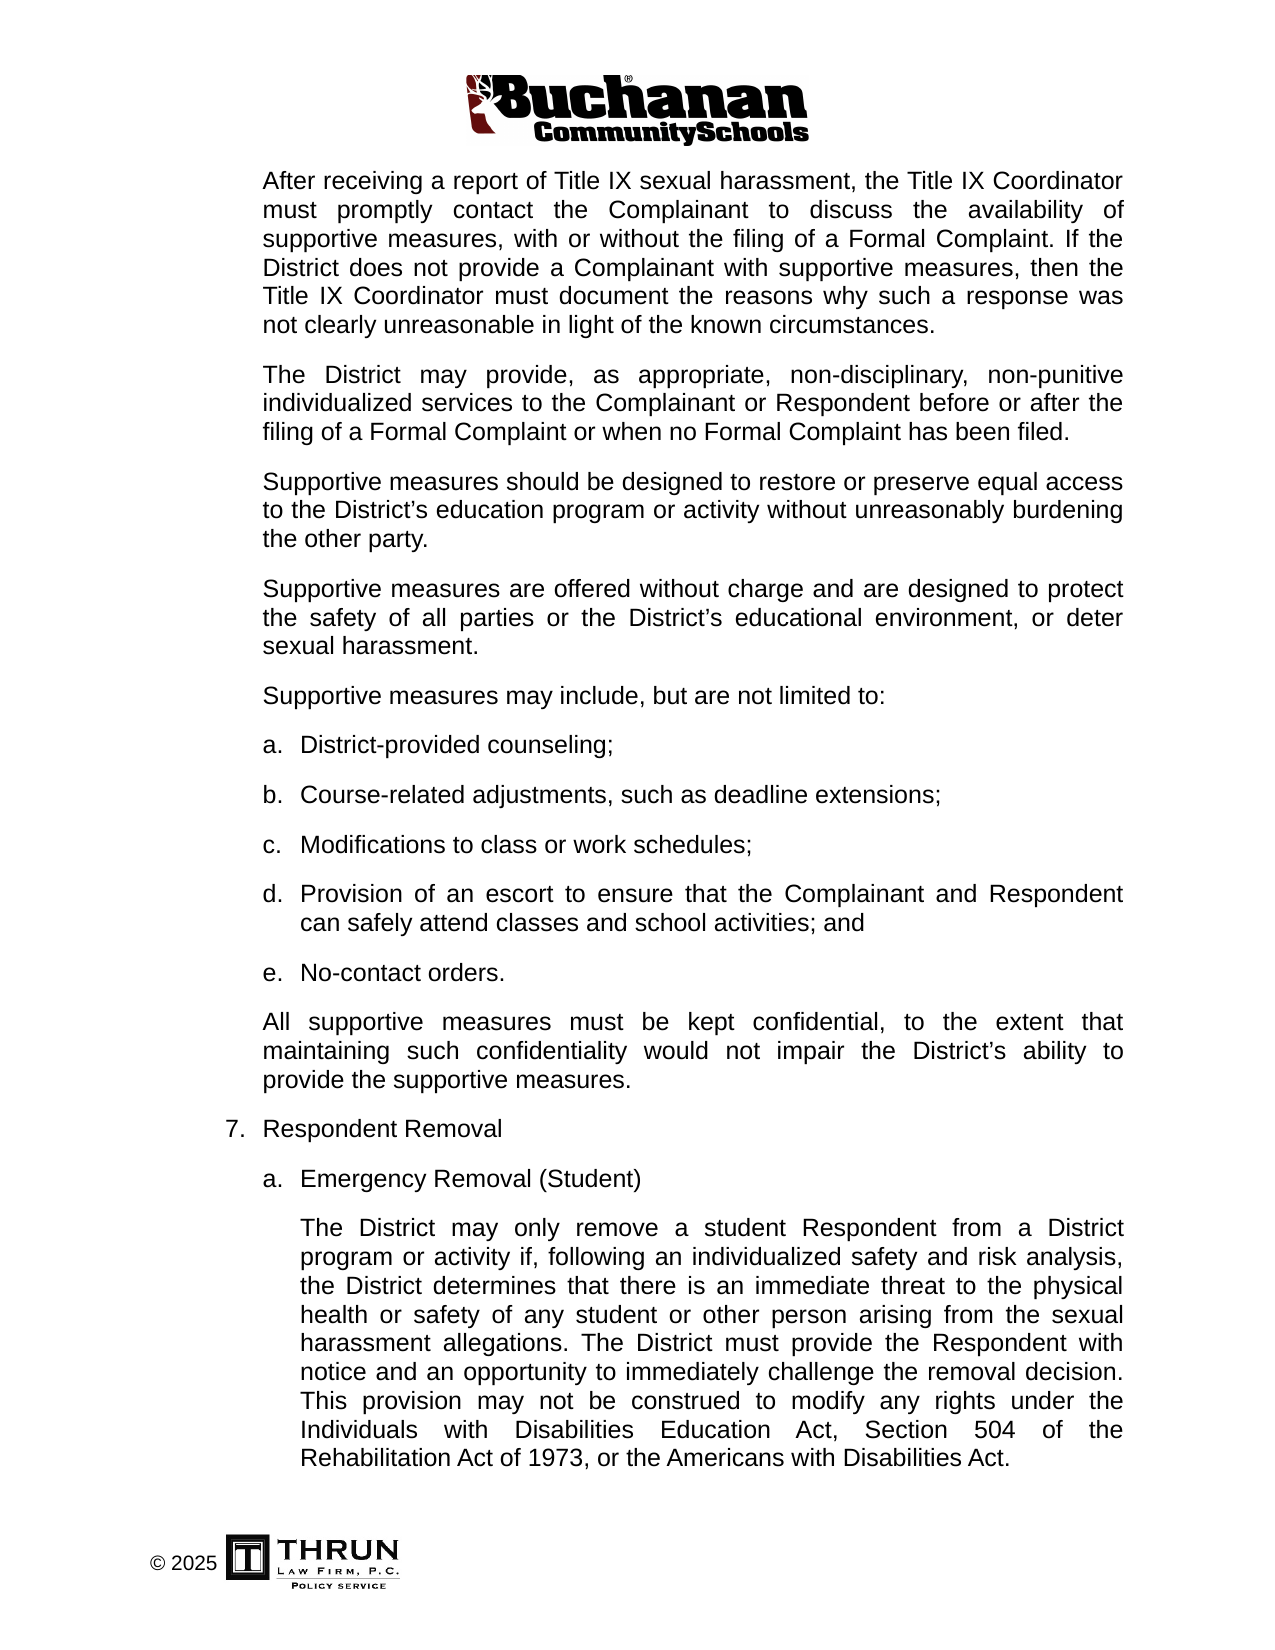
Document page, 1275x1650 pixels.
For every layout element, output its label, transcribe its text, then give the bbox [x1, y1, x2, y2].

text Supportive measures should be designed to restore or preserve equal access to the District’s education program or activity without unreasonably burdening the other party. [262, 467, 1125, 553]
text Course-related adjustments, such as deadline extensions; [262, 780, 1125, 809]
text Emergency Removal (Student) [262, 1164, 1125, 1193]
picture [466, 75, 809, 146]
text The District may provide, as appropriate, non-disciplinary, non-punitive individualized services to the Complainant or Respondent before or after the filing of a Formal Complaint or when no Formal Complaint has been filed. [262, 360, 1125, 446]
text District-provided counseling; [262, 731, 1125, 759]
text The District may only remove a student Respondent from a District program or activity if, following an individualized safety and risk analysis, the District determines that there is an immediate threat to the physical health or safety of any student or other person arising from the sexual harassment allegations. The District must provide the Respondent with notice and an opportunity to immediately challenge the removal decision. This provision may not be construed to modify any rights under the Individuals with Disabilities Education Act, Section 504 of the Rehabilitation Act of 1973, or the Americans with Disabilities Act. [300, 1213, 1125, 1472]
text Modifications to class or work schedules; [262, 830, 1125, 858]
text Supportive measures are offered without charge and are designed to protect the safety of all parties or the District’s educational environment, or deter sexual harassment. [262, 574, 1125, 660]
text Supportive measures may include, but are not limited to: [262, 681, 1125, 710]
text Respondent Removal [225, 1114, 1125, 1143]
text All supportive measures must be kept confidential, to the extent that maintaining such confidentiality would not impair the District’s ability to provide the supportive measures. [262, 1007, 1125, 1093]
text No-contact orders. [262, 958, 1125, 986]
picture [223, 1532, 402, 1592]
text Provision of an escort to ensure that the Complainant and Respondent can safely attend classes and school activities; and [262, 879, 1125, 937]
text After receiving a report of Title IX sexual harassment, the Title IX Coordinator must promptly contact the Complainant to discuss the availability of supportive measures, with or without the filing of a Formal Complaint. If the District does not provide a Complainant with supportive measures, then the Title IX Coordinator must document the reasons why such a response was not clearly unreasonable in light of the known circumstances. [262, 166, 1125, 339]
